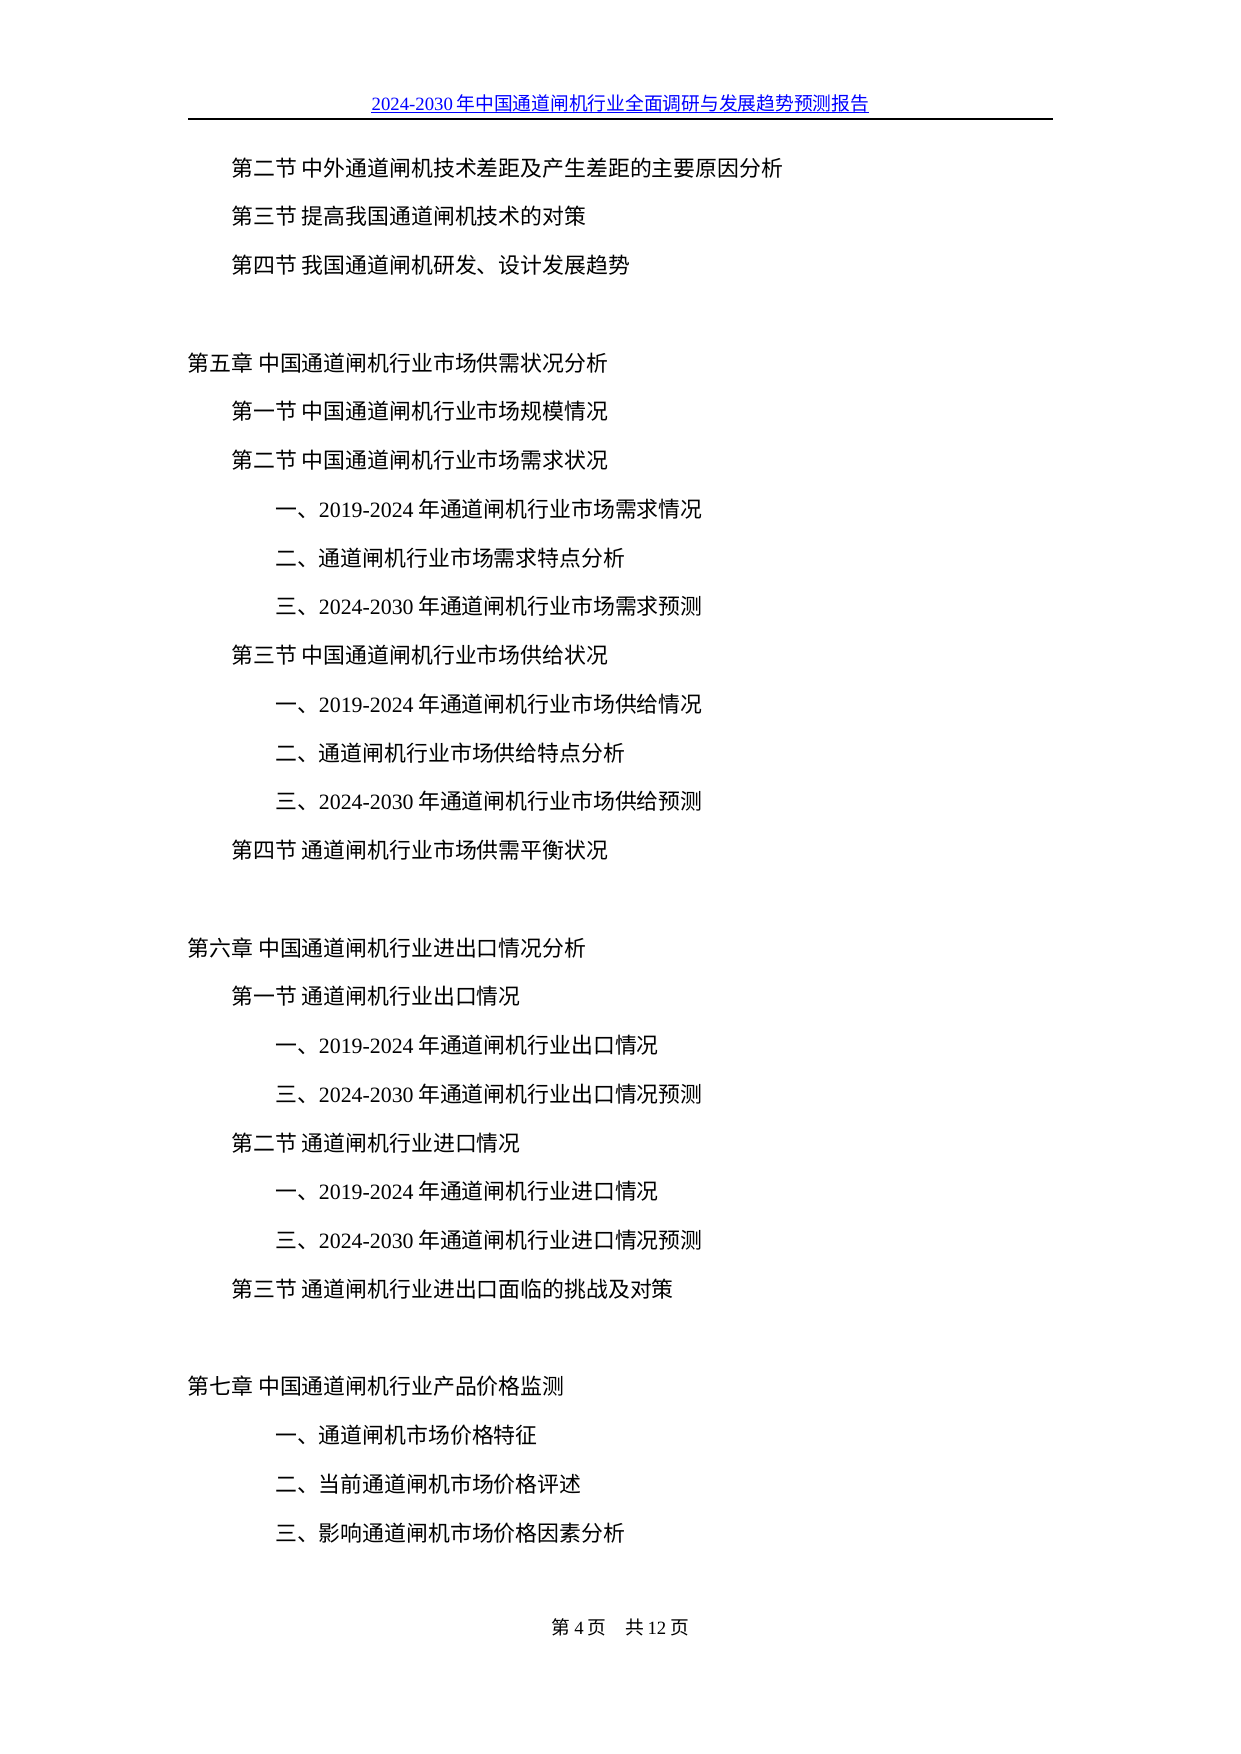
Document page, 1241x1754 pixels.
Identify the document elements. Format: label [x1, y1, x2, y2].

text [187, 150, 1053, 1548]
